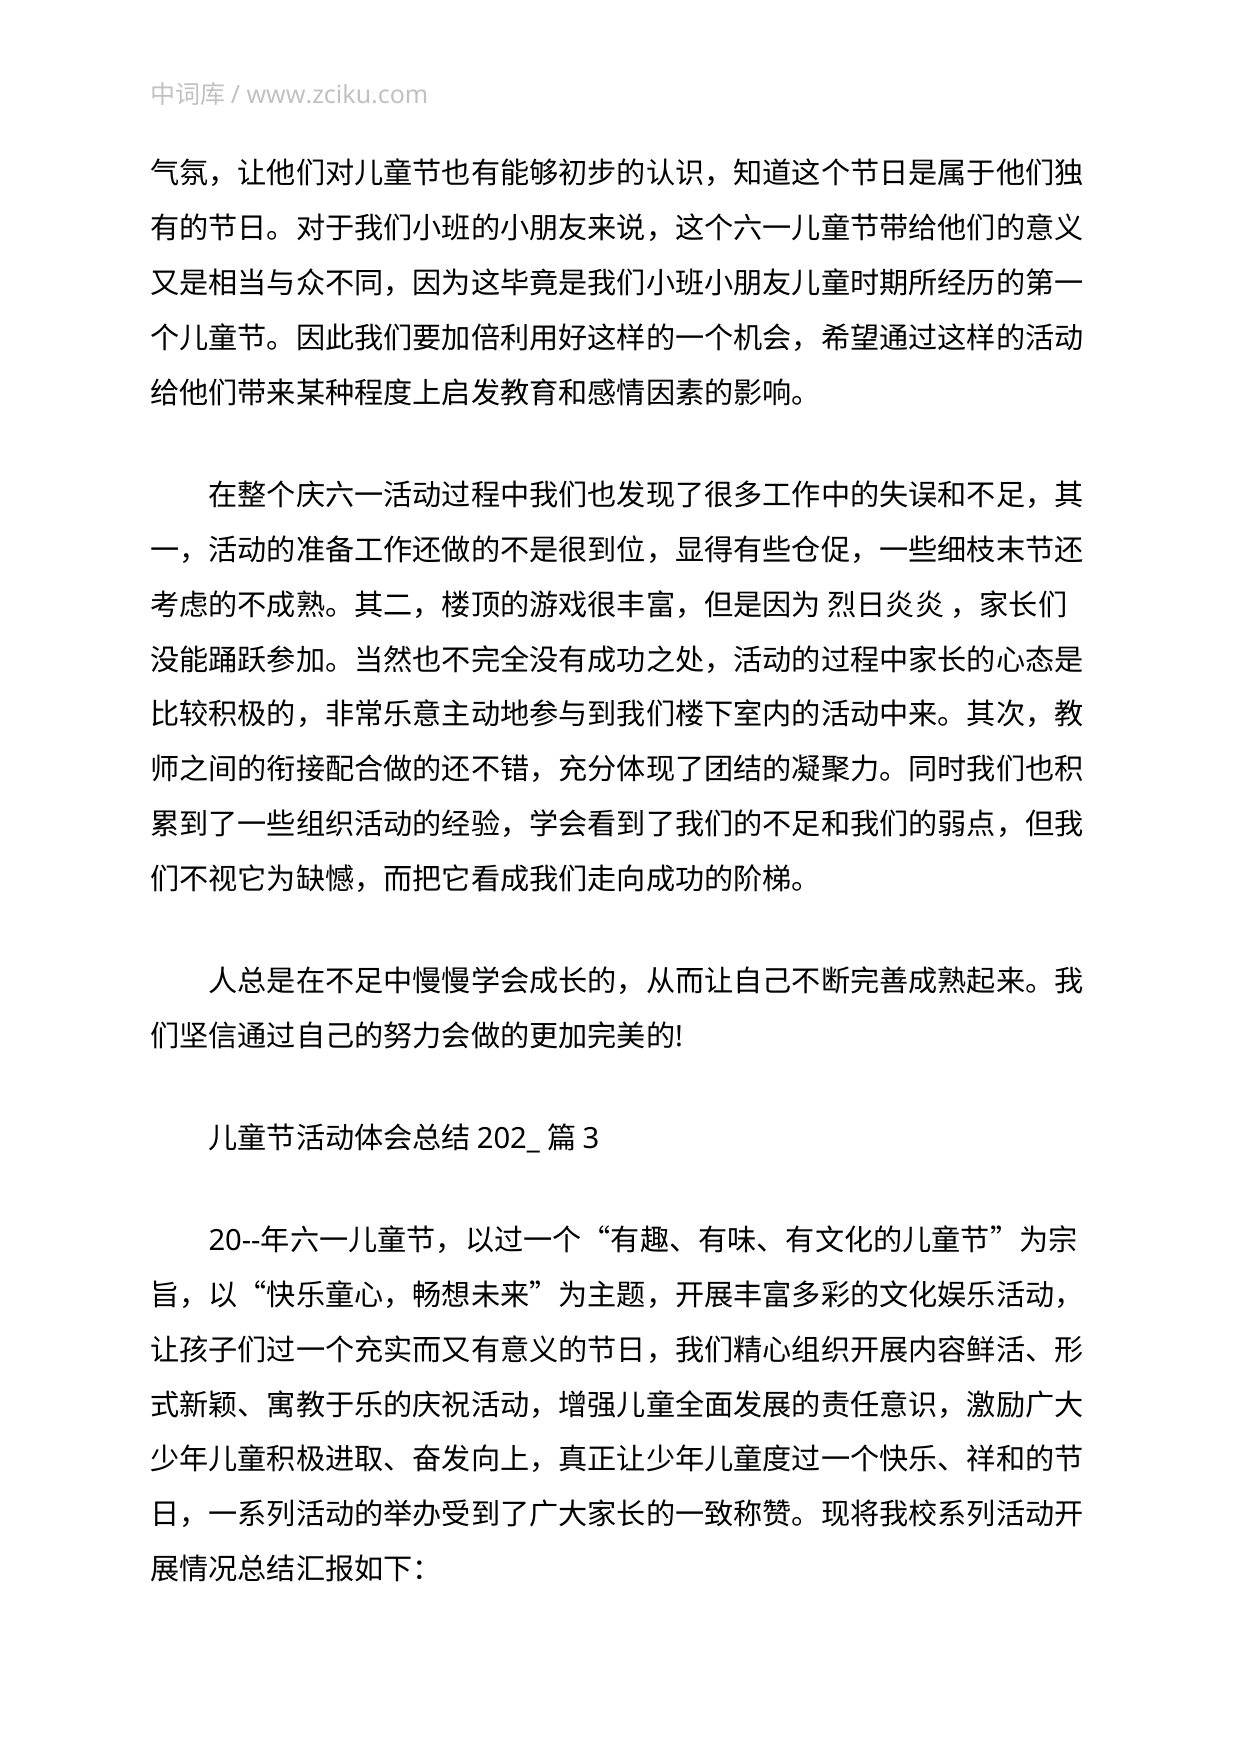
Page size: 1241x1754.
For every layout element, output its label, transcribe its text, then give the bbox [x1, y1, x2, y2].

text 人总是在不足中慢慢学会成长的，从而让自己不断完善成熟起来。我们坚信通过自己的努力会做的更加完美的! [150, 957, 1090, 1055]
text 20--年六一儿童节，以过一个“有趣、有味、有文化的儿童节”为宗旨，以“快乐童心，畅想未来”为主题，开展丰富多彩的文化娱乐活动，让孩子们过一个充实而又有意义的节日，我们精心组织开展内容鲜活、形式新颖、寓教于乐的庆祝活动，增强儿童全面发展的责任意识，激励广大少年儿童积极进取、奋发向上，真正让少年儿童度过一个快乐、祥和的节日，一系列活动的举办受到了广大家长的一致称赞。现将我校系列活动开展情况总结汇报如下： [150, 1216, 1090, 1588]
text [150, 150, 1090, 412]
text 在整个庆六一活动过程中我们也发现了很多工作中的失误和不足，其一，活动的准备工作还做的不是很到位，显得有些仓促，一些细枝末节还考虑的不成熟。其二，楼顶的游戏很丰富，但是因为 烈日炎炎 ，家长们没能踊跃参加。当然也不完全没有成功之处，活动的过程中家长的心态是比较积极的，非常乐意主动地参与到我们楼下室内的活动中来。其次，教师之间的衔接配合做的还不错，充分体现了团结的凝聚力。同时我们也积累到了一些组织活动的经验，学会看到了我们的不足和我们的弱点，但我们不视它为缺憾，而把它看成我们走向成功的阶梯。 [150, 471, 1090, 898]
text 儿童节活动体会总结202_ 篇3 [150, 1114, 1090, 1157]
